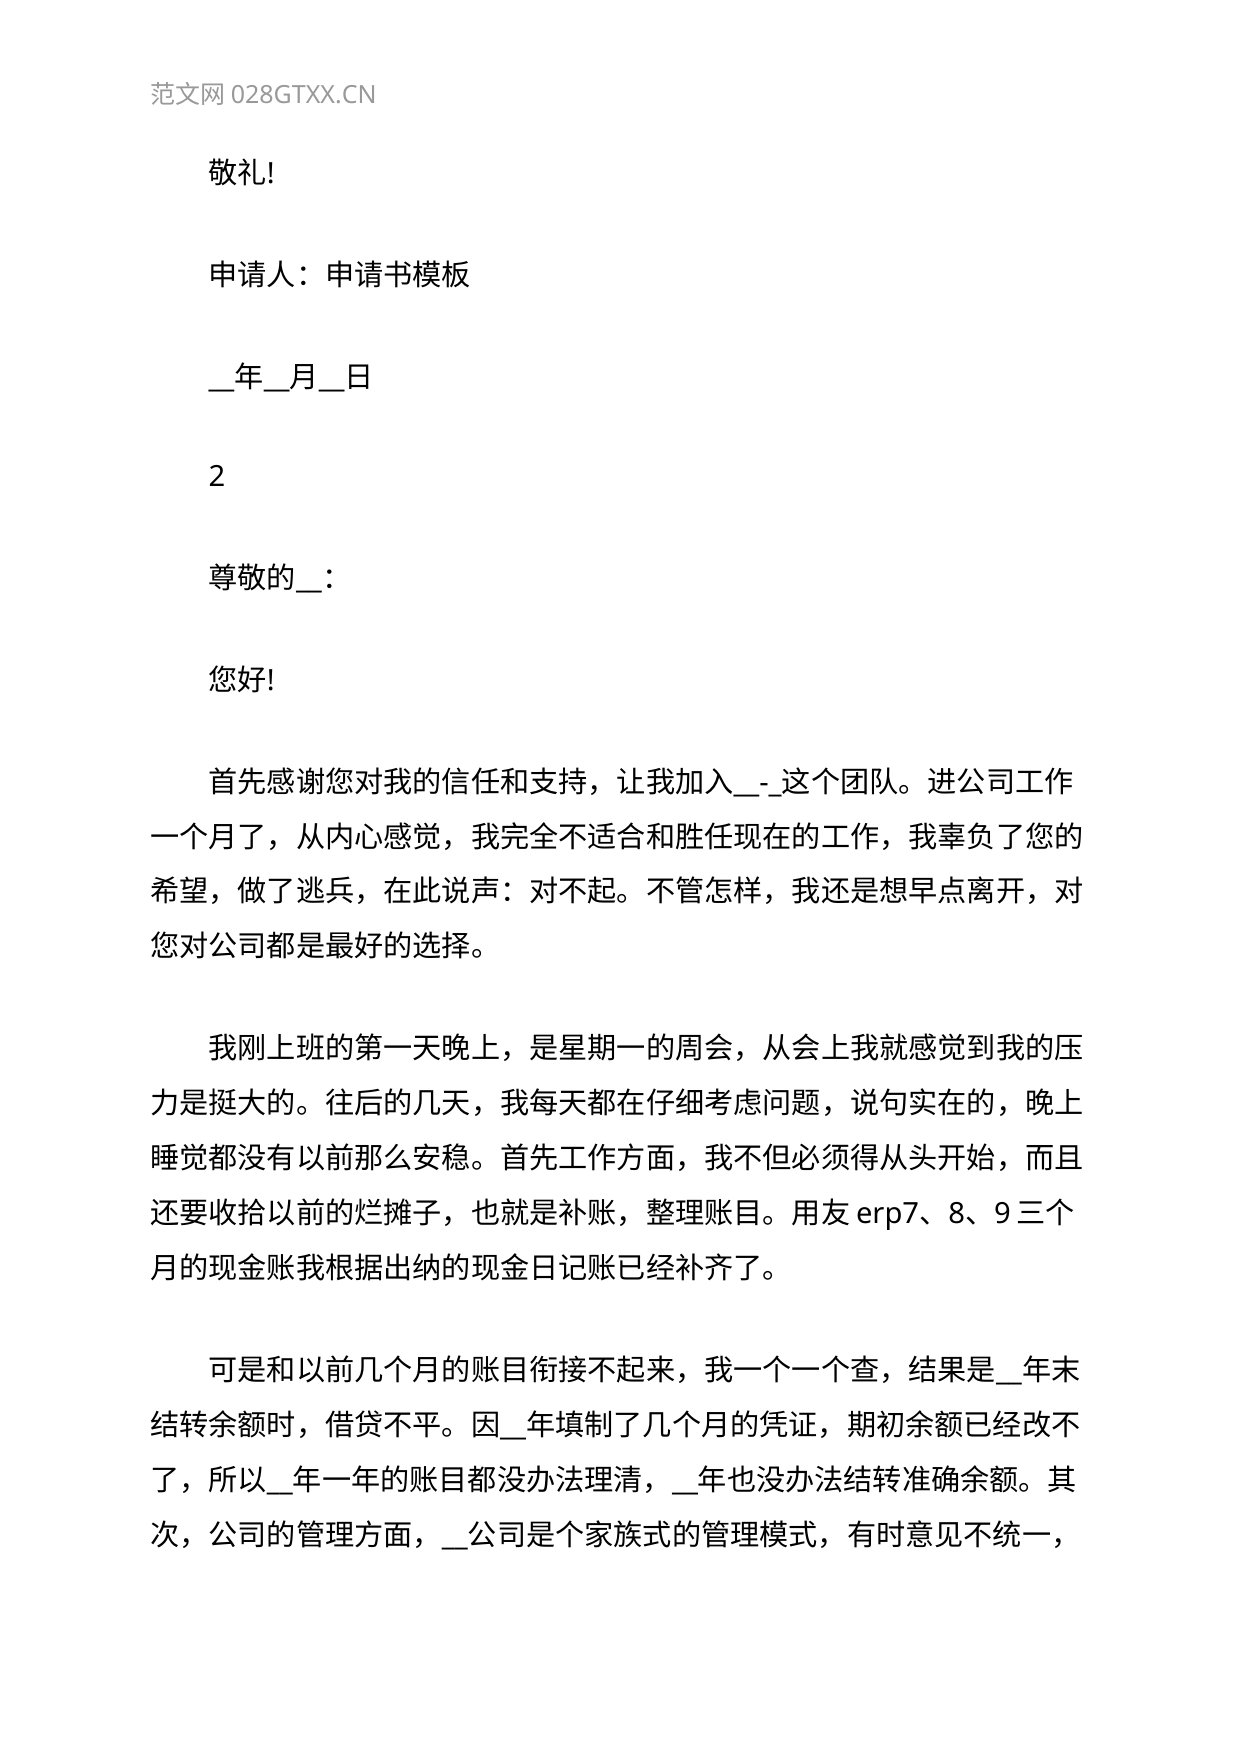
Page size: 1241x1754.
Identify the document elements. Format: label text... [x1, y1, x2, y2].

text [150, 1346, 1090, 1553]
text 敬礼! [150, 150, 1090, 192]
text __年__月__日 [150, 354, 1090, 396]
text 首先感谢您对我的信任和支持，让我加入__-_这个团队。进公司工作一个月了，从内心感觉，我完全不适合和胜任现在的工作，我辜负了您的希望，做了逃兵，在此说声：对不起。不管怎样，我还是想早点离开，对您对公司都是最好的选择。 [150, 758, 1090, 965]
text 申请人：申请书模板 [150, 252, 1090, 294]
text 尊敬的__： [150, 554, 1090, 597]
text 我刚上班的第一天晚上，是星期一的周会，从会上我就感觉到我的压力是挺大的。往后的几天，我每天都在仔细考虑问题，说句实在的，晚上睡觉都没有以前那么安稳。首先工作方面，我不但必须得从头开始，而且还要收拾以前的烂摊子，也就是补账，整理账目。用友erp7、8、9三个月的现金账我根据出纳的现金日记账已经补齐了。 [150, 1025, 1090, 1287]
text 2 [150, 456, 1090, 495]
text 您好! [150, 656, 1090, 698]
